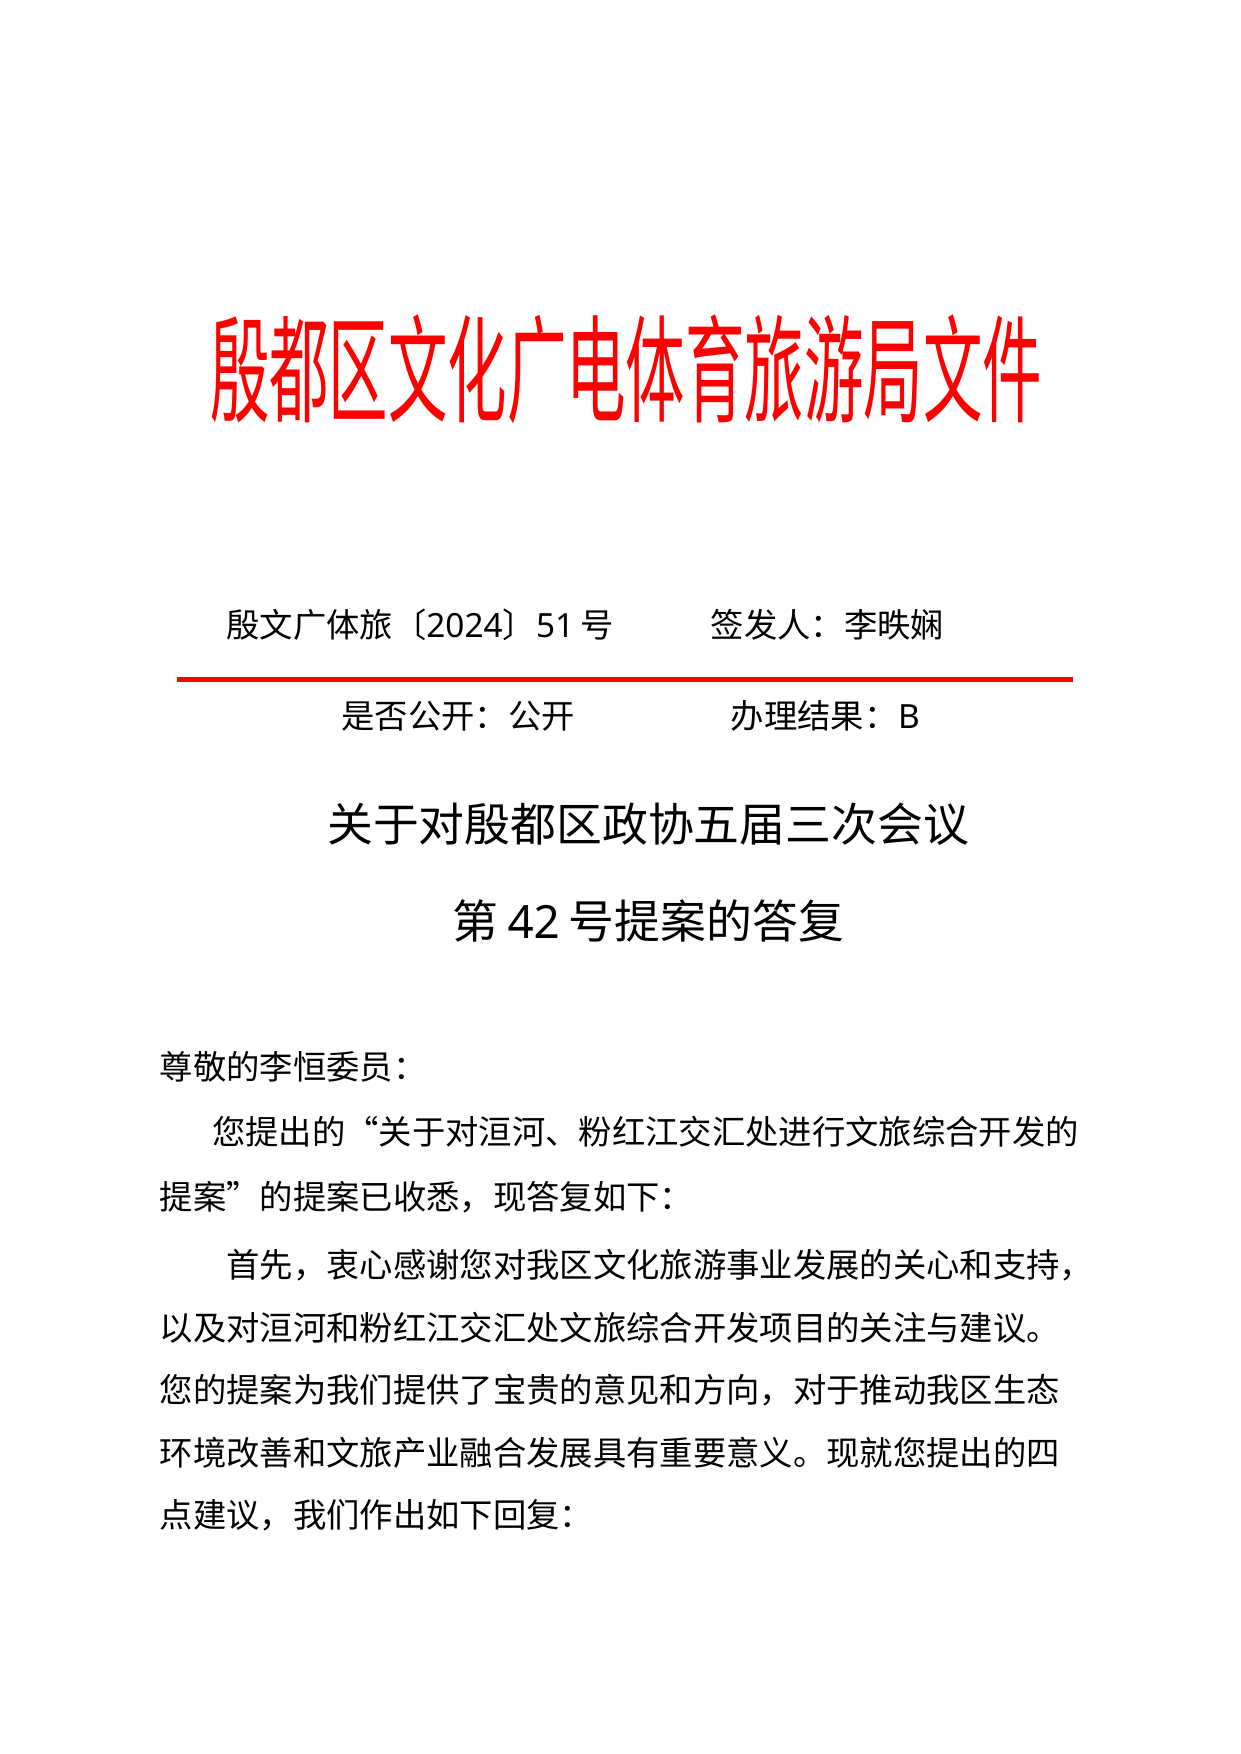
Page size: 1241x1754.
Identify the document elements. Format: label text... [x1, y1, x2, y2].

subtitle 殷文广体旅〔2024〕51号 签发人：李昳娴 [159, 590, 1093, 655]
text 是否公开：公开 办理结果：B [159, 682, 1093, 747]
text 您提出的“关于对洹河、粉红江交汇处进行文旅综合开发的提案”的提案已收悉，现答复如下： [159, 1098, 1093, 1228]
text 第42号提案的答复 [159, 870, 1093, 968]
text 殷都区文化广电体育旅游局文件 [159, 265, 1093, 460]
text 尊敬的李恒委员： [159, 1033, 1093, 1098]
text 关于对殷都区政协五届三次会议 [159, 773, 1093, 870]
text 首先，衷心感谢您对我区文化旅游事业发展的关心和支持，以及对洹河和粉红江交汇处文旅综合开发项目的关注与建议。您的提案为我们提供了宝贵的意见和方向，对于推动我区生态环境改善和文旅产业融合发展具有重要意义。现就您提出的四点建议，我们作出如下回复： [159, 1228, 1093, 1540]
